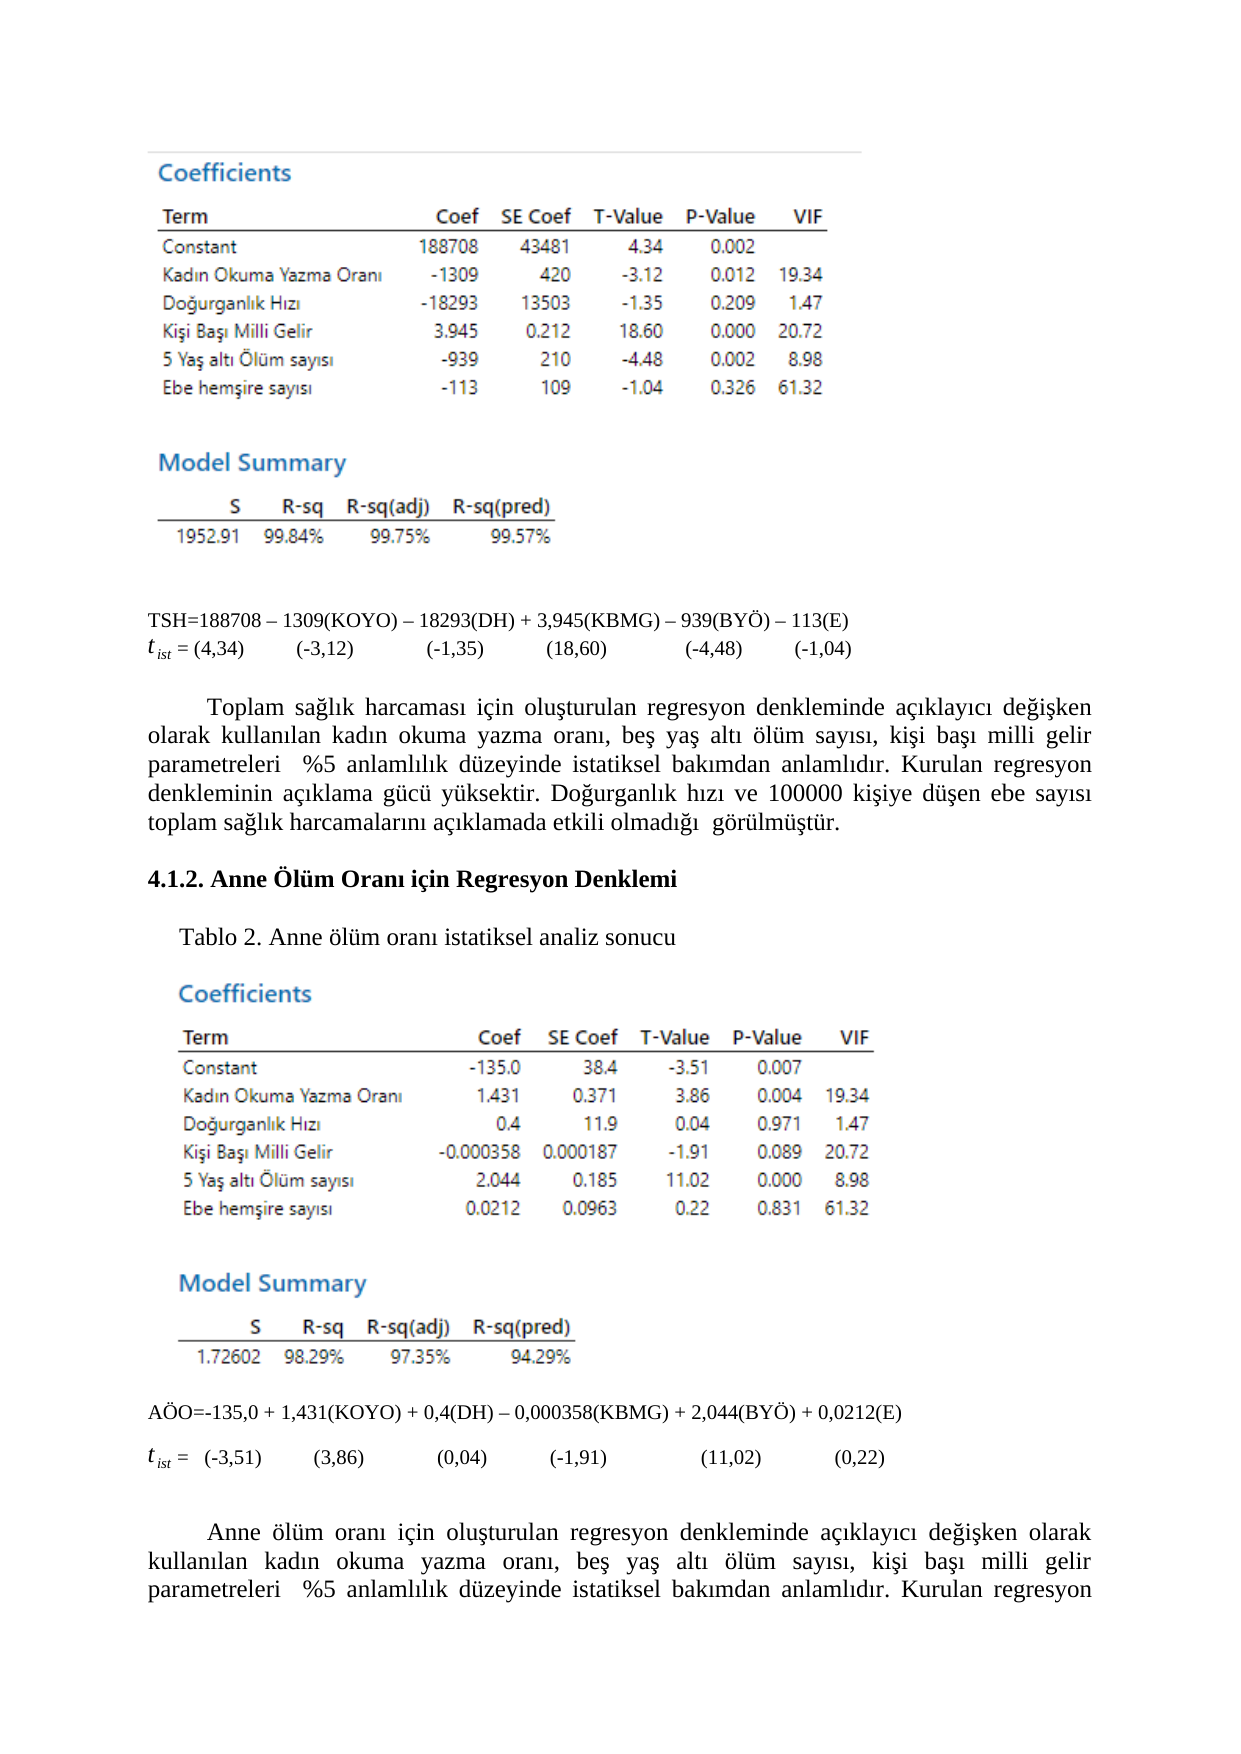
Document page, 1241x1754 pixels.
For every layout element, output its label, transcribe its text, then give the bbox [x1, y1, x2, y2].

text = (-3,51) (3,86) (0,04) (-1,91) (11,02) (0,22) [148, 1440, 1093, 1472]
text AÖO=-135,0 + 1,431(KOYO) + 0,4(DH) – 0,000358(KBMG) + 2,044(BYÖ) + 0,0212(E) [148, 1399, 1093, 1424]
text Toplam sağlık harcaması için oluşturulan regresyon denkleminde açıklayıcı değişken olarak kullanılan kadın okuma yazma oranı, beş yaş altı ölüm sayısı, kişi başı milli gelir parametreleri %5 anlamlılık düzeyinde istatiksel bakımdan anlamlıdır. Kurulan regresyon denkleminin açıklama gücü yüksektir. Doğurganlık hızı ve 100000 kişiye düşen ebe sayısı toplam sağlık harcamalarını açıklamada etkili olmadığı görülmüştür. [148, 692, 1093, 836]
text TSH=188708 – 1309(KOYO) – 18293(DH) + 3,945(KBMG) – 939(BYÖ) – 113(E) [148, 608, 1093, 632]
text Tablo 2. Anne ölüm oranı istatiksel analiz sonucu [148, 922, 1093, 951]
picture [169, 979, 882, 1381]
picture [147, 147, 862, 584]
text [148, 1517, 1093, 1603]
text 4.1.2. Anne Ölüm Oranı için Regresyon Denklemi [148, 864, 1093, 893]
text = (4,34) (-3,12) (-1,35) (18,60) (-4,48) (-1,04) [148, 632, 1093, 663]
